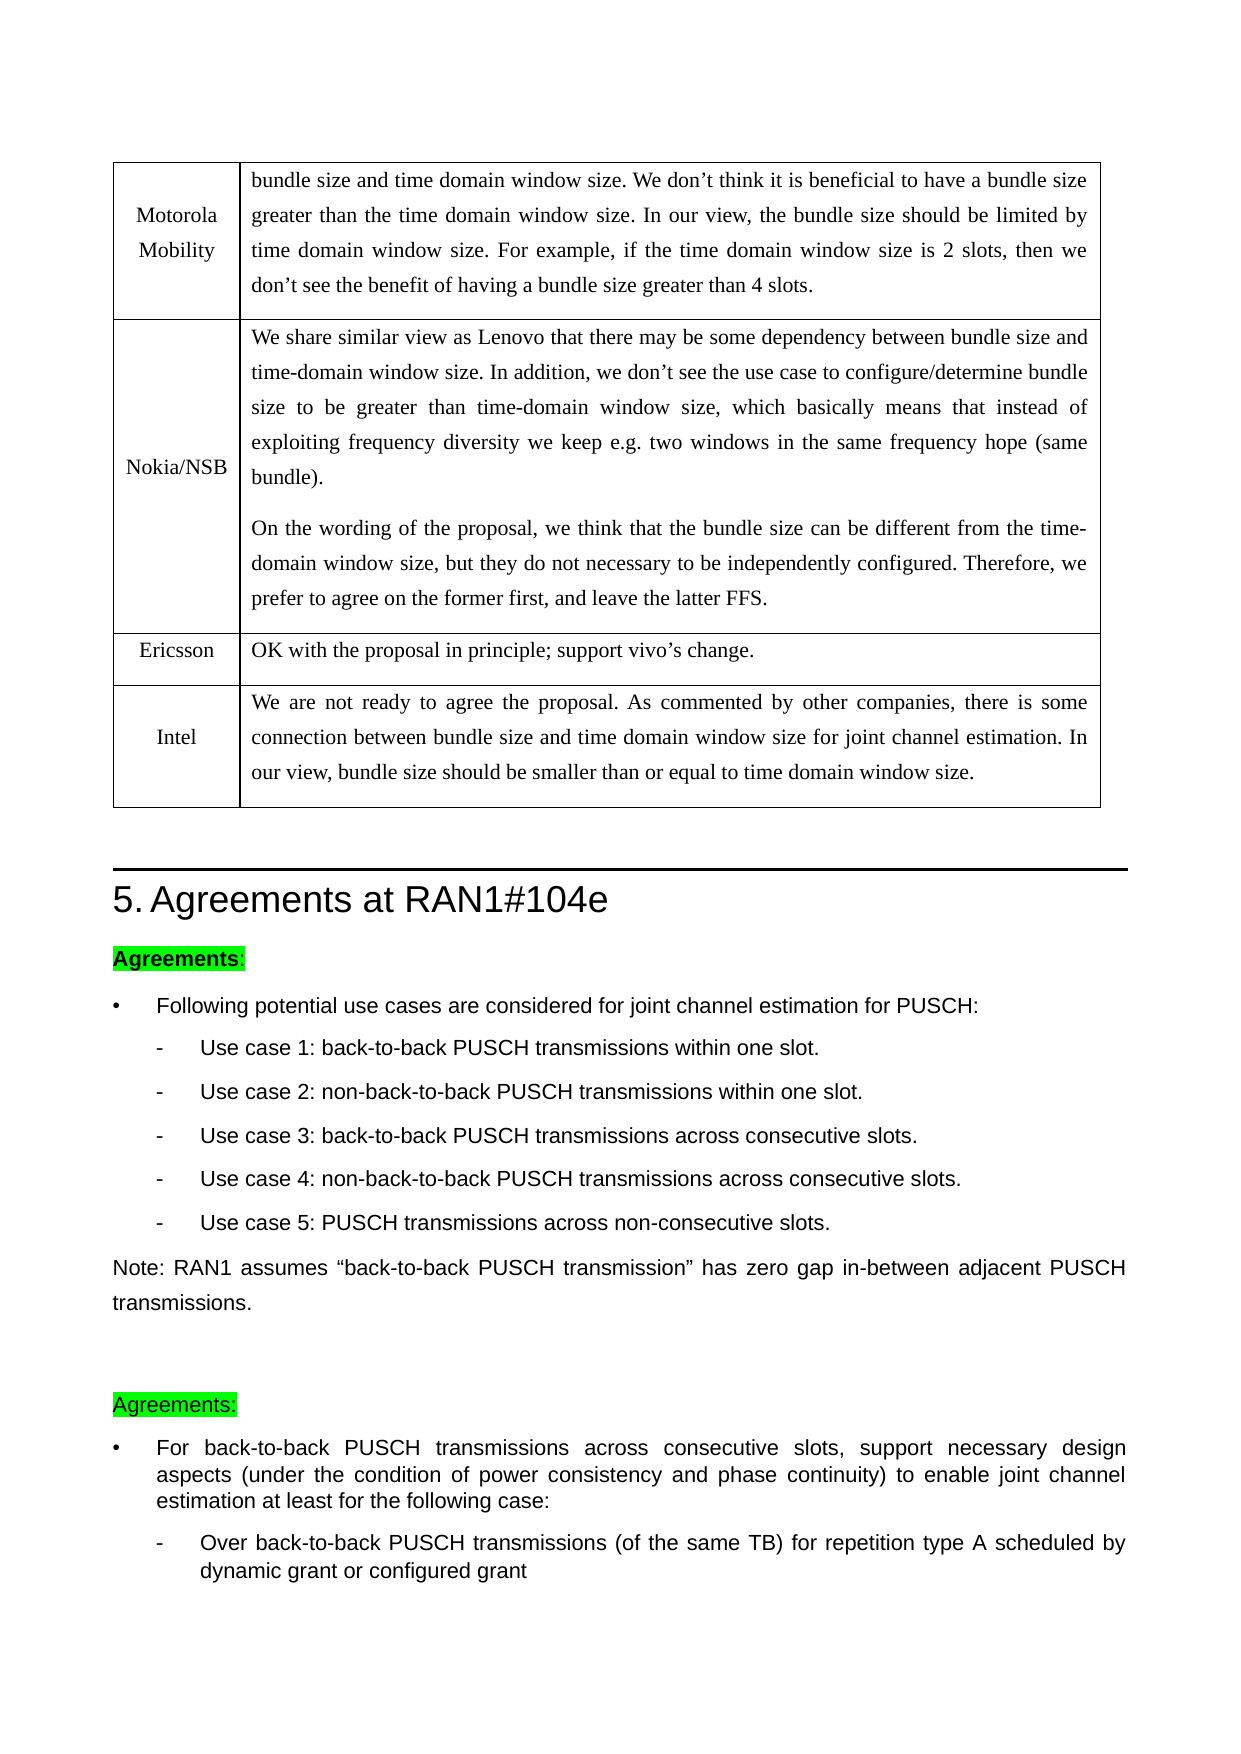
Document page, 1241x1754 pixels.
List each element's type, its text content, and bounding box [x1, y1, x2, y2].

list Following potential use cases are considered for joint channel estimation for PUSCH: [112, 993, 1128, 1018]
text Agreements: [112, 942, 1128, 974]
list Over back-to-back PUSCH transmissions (of the same TB) for repetition type A scheduled by dynamic grant or configured grant [156, 1527, 1128, 1583]
table_cell We share similar view as Lenovo that there may be some dependency between bundle size and time-domain window size. In addition, we don’t see the use case to configure/determine bundle size to be greater than time-domain window size, which basically means that instead of exploiting frequency diversity we keep e.g. two windows in the same frequency hope (same bundle). On the wording of the proposal, we think that the bundle size can be different from the time-domain window size, but they do not necessary to be independently configured. Therefore, we prefer to agree on the former first, and leave the latter FFS. [241, 320, 1100, 632]
list For back-to-back PUSCH transmissions across consecutive slots, support necessary design aspects (under the condition of power consistency and phase continuity) to enable joint channel estimation at least for the following case: [112, 1435, 1128, 1513]
list Use case 1: back-to-back PUSCH transmissions within one slot. [156, 1032, 1128, 1062]
list Use case 4: non-back-to-back PUSCH transmissions across consecutive slots. [156, 1163, 1128, 1193]
table_cell Intel [114, 686, 239, 807]
table_cell Ericsson [114, 634, 239, 685]
table_cell Nokia/NSB [114, 320, 239, 632]
list Use case 3: back-to-back PUSCH transmissions across consecutive slots. [156, 1120, 1128, 1149]
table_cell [241, 163, 1100, 319]
text Note: RAN1 assumes “back-to-back PUSCH transmission” has zero gap in-between adjacent PUSCH transmissions. [112, 1251, 1128, 1318]
list Use case 2: non-back-to-back PUSCH transmissions within one slot. [156, 1076, 1128, 1106]
table_cell We are not ready to agree the proposal. As commented by other companies, there is some connection between bundle size and time domain window size for joint channel estimation. In our view, bundle size should be smaller than or equal to time domain window size. [241, 686, 1100, 807]
text Agreements: [112, 1388, 1128, 1421]
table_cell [114, 163, 239, 319]
list Agreements at RAN1#104e [112, 869, 1128, 920]
list Use case 5: PUSCH transmissions across non-consecutive slots. [156, 1207, 1128, 1237]
table_cell OK with the proposal in principle; support vivo’s change. [241, 634, 1100, 685]
